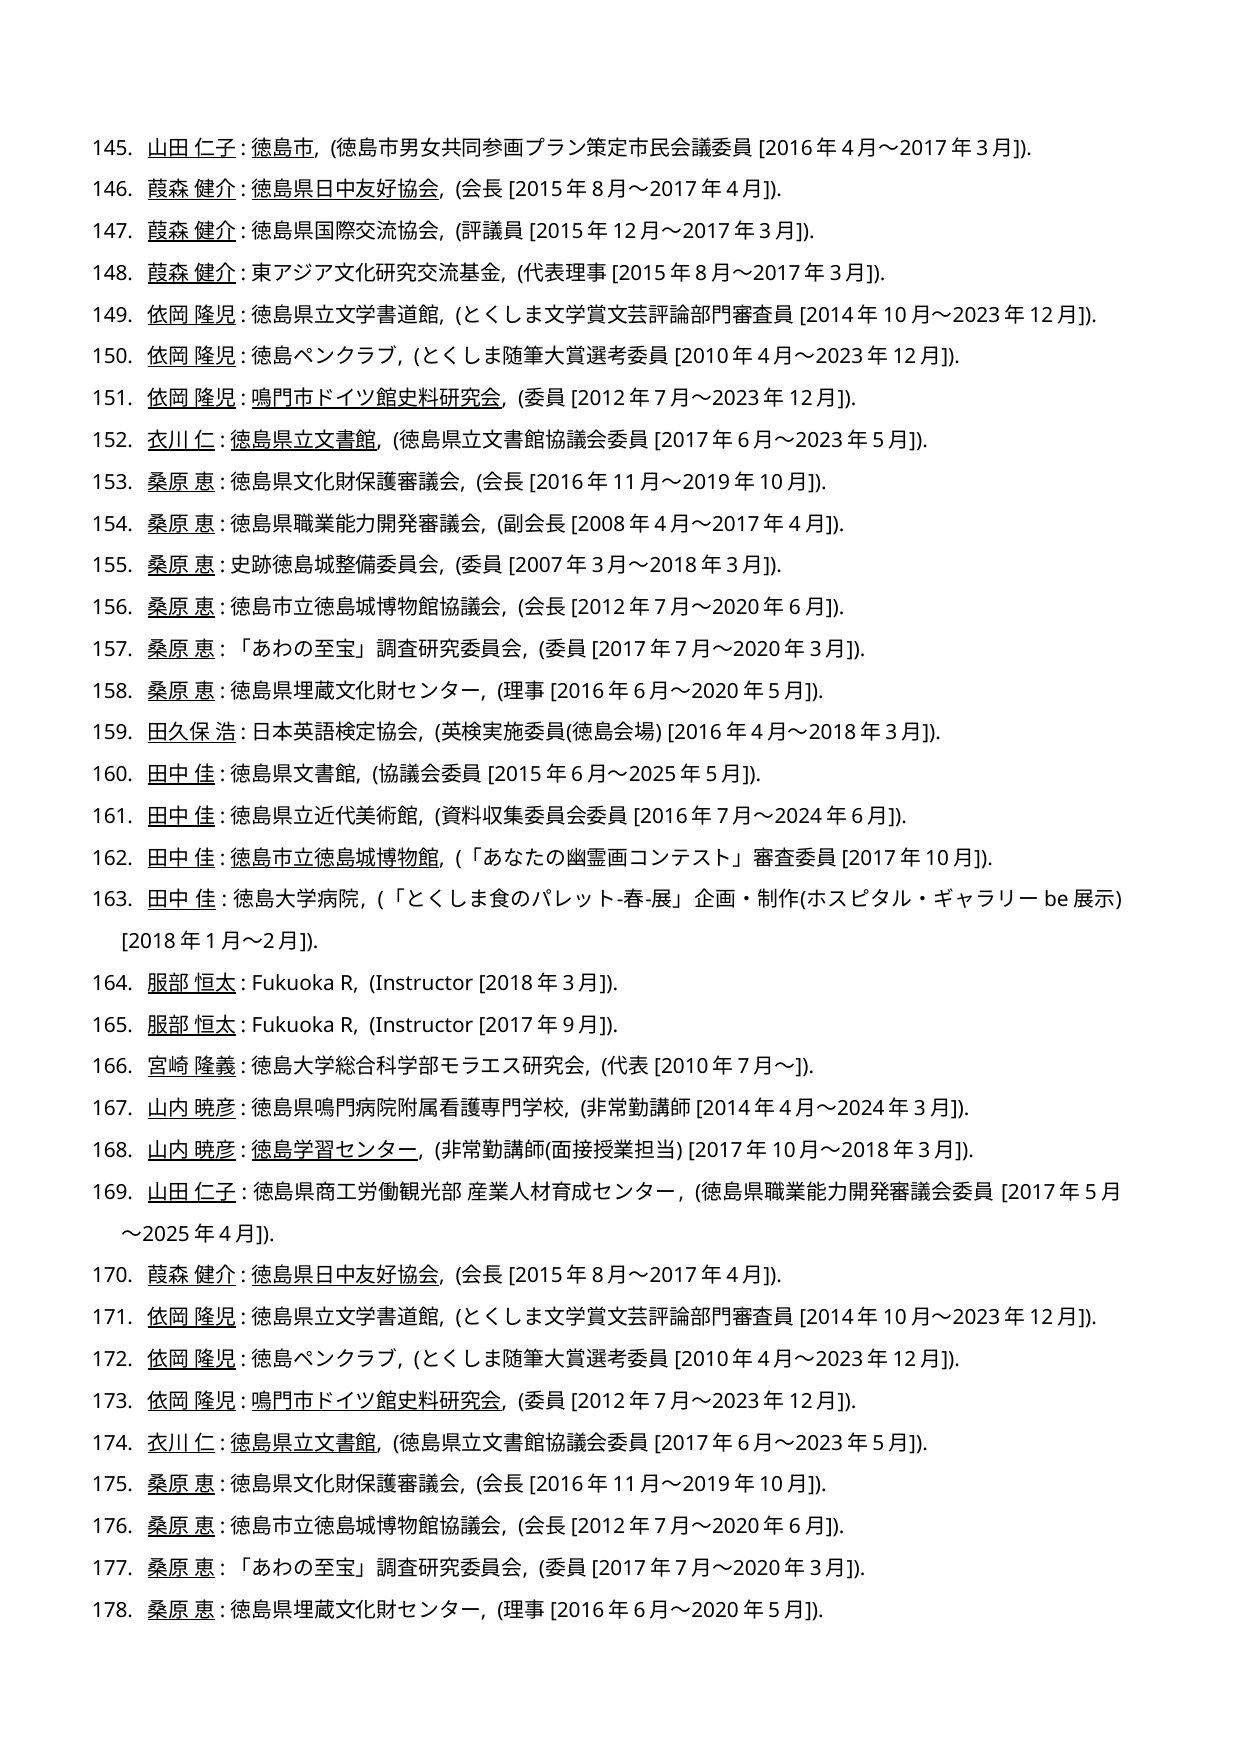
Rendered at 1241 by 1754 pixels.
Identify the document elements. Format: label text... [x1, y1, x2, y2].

list 依岡 隆児 : 鳴門市ドイツ館史料研究会, (委員 [2012年7月〜2023年12月]). [92, 376, 1122, 417]
list 田中 佳 : 徳島県立近代美術館, (資料収集委員会委員 [2016年7月〜2024年6月]). [92, 793, 1122, 835]
list 衣川 仁 : 徳島県立文書館, (徳島県立文書館協議会委員 [2017年6月〜2023年5月]). [92, 417, 1122, 459]
list 田中 佳 : 徳島県文書館, (協議会委員 [2015年6月〜2025年5月]). [92, 752, 1122, 793]
list 桑原 恵 : 徳島市立徳島城博物館協議会, (会長 [2012年7月〜2020年6月]). [92, 1503, 1122, 1545]
list 依岡 隆児 : 徳島県立文学書道館, (とくしま文学賞文芸評論部門審査員 [2014年10月〜2023年12月]). [92, 292, 1122, 334]
list 田久保 浩 : 日本英語検定協会, (英検実施委員(徳島会場) [2016年4月〜2018年3月]). [92, 710, 1122, 752]
list 山田 仁子 : 徳島県商工労働観光部 産業人材育成センター, (徳島県職業能力開発審議会委員 [2017年5月〜2025年4月]). [92, 1169, 1122, 1253]
list 桑原 恵 : 史跡徳島城整備委員会, (委員 [2007年3月〜2018年3月]). [92, 543, 1122, 584]
list 田中 佳 : 徳島市立徳島城博物館, (「あなたの幽霊画コンテスト」審査委員 [2017年10月]). [92, 835, 1122, 877]
list 桑原 恵 : 徳島市立徳島城博物館協議会, (会長 [2012年7月〜2020年6月]). [92, 584, 1122, 626]
list 桑原 恵 : 徳島県職業能力開発審議会, (副会長 [2008年4月〜2017年4月]). [92, 501, 1122, 543]
list 桑原 恵 : 徳島県文化財保護審議会, (会長 [2016年11月〜2019年10月]). [92, 1462, 1122, 1503]
list 葭森 健介 : 徳島県日中友好協会, (会長 [2015年8月〜2017年4月]). [92, 167, 1122, 209]
list 桑原 恵 : 徳島県埋蔵文化財センター, (理事 [2016年6月〜2020年5月]). [92, 668, 1122, 710]
list 桑原 恵 : 徳島県文化財保護審議会, (会長 [2016年11月〜2019年10月]). [92, 459, 1122, 501]
list 山内 暁彦 : 徳島学習センター, (非常勤講師(面接授業担当) [2017年10月〜2018年3月]). [92, 1128, 1122, 1169]
list 依岡 隆児 : 徳島ペンクラブ, (とくしま随筆大賞選考委員 [2010年4月〜2023年12月]). [92, 334, 1122, 376]
list 宮崎 隆義 : 徳島大学総合科学部モラエス研究会, (代表 [2010年7月〜]). [92, 1044, 1122, 1086]
list 桑原 恵 : 「あわの至宝」調査研究委員会, (委員 [2017年7月〜2020年3月]). [92, 626, 1122, 668]
list 依岡 隆児 : 徳島県立文学書道館, (とくしま文学賞文芸評論部門審査員 [2014年10月〜2023年12月]). [92, 1295, 1122, 1336]
list 葭森 健介 : 東アジア文化研究交流基金, (代表理事 [2015年8月〜2017年3月]). [92, 250, 1122, 292]
list 桑原 恵 : 徳島県埋蔵文化財センター, (理事 [2016年6月〜2020年5月]). [92, 1587, 1122, 1629]
list 衣川 仁 : 徳島県立文書館, (徳島県立文書館協議会委員 [2017年6月〜2023年5月]). [92, 1420, 1122, 1462]
list 依岡 隆児 : 鳴門市ドイツ館史料研究会, (委員 [2012年7月〜2023年12月]). [92, 1378, 1122, 1420]
list 依岡 隆児 : 徳島ペンクラブ, (とくしま随筆大賞選考委員 [2010年4月〜2023年12月]). [92, 1336, 1122, 1378]
list 山内 暁彦 : 徳島県鳴門病院附属看護専門学校, (非常勤講師 [2014年4月〜2024年3月]). [92, 1086, 1122, 1128]
list 葭森 健介 : 徳島県日中友好協会, (会長 [2015年8月〜2017年4月]). [92, 1253, 1122, 1295]
list 葭森 健介 : 徳島県国際交流協会, (評議員 [2015年12月〜2017年3月]). [92, 209, 1122, 250]
list 山田 仁子 : 徳島市, (徳島市男女共同参画プラン策定市民会議委員 [2016年4月〜2017年3月]). [92, 125, 1122, 167]
list 桑原 恵 : 「あわの至宝」調査研究委員会, (委員 [2017年7月〜2020年3月]). [92, 1545, 1122, 1587]
list 服部 恒太 : Fukuoka R, (Instructor [2018年3月]). [92, 961, 1122, 1002]
list 田中 佳 : 徳島大学病院, (「とくしま食のパレット-春-展」企画・制作(ホスピタル・ギャラリーbe展示) [2018年1月〜2月]). [92, 877, 1122, 961]
list 服部 恒太 : Fukuoka R, (Instructor [2017年9月]). [92, 1002, 1122, 1044]
